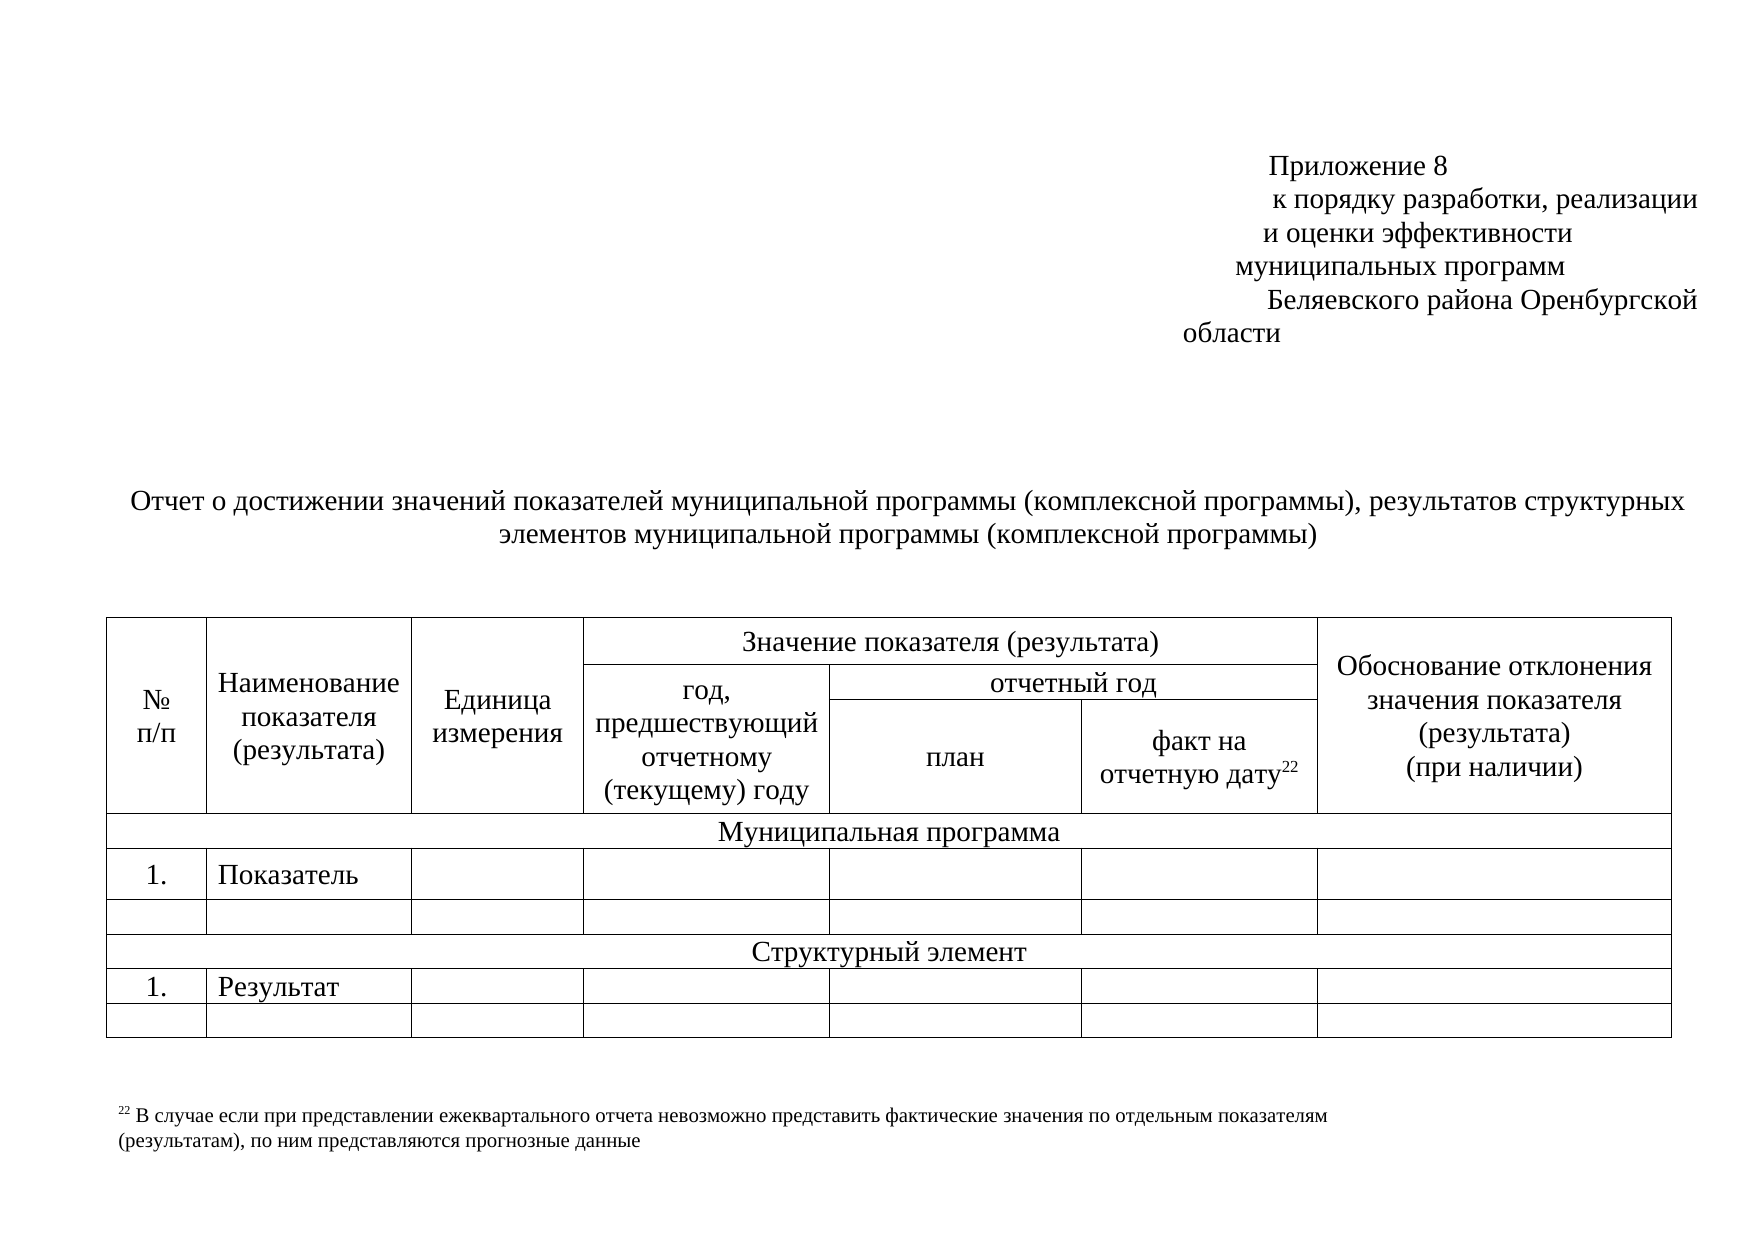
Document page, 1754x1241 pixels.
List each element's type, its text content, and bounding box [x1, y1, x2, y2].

table_cell [584, 849, 829, 899]
table_header Обоснование отклонения значения показателя (результата) (при наличии) [1318, 618, 1671, 813]
text Отчет о достижении значений показателей муниципальной программы (комплексной программы), результатов структурных элементов муниципальной программы (комплексной программы) [118, 483, 1698, 550]
table_cell [1318, 969, 1671, 1003]
table_cell план [830, 700, 1081, 813]
table_cell Муниципальная программа [107, 814, 1671, 847]
table_cell [584, 969, 829, 1003]
text муниципальных программ [118, 248, 1698, 282]
table_cell [1318, 849, 1671, 899]
table_header № п/п [107, 618, 206, 813]
table_cell [412, 969, 583, 1003]
table_cell год, предшествующий отчетному (текущему) году [584, 665, 829, 813]
table_cell [830, 969, 1081, 1003]
table_header Значение показателя (результата) [584, 618, 1317, 664]
table_cell [207, 900, 411, 933]
table_cell 1. [107, 969, 206, 1003]
text и оценки эффективности [118, 215, 1698, 248]
table_cell [830, 1004, 1081, 1037]
table_header Наименование показателя (результата) [207, 618, 411, 813]
text Приложение 8 [118, 148, 1698, 181]
table_cell [412, 900, 583, 933]
table_cell [1082, 969, 1317, 1003]
table_cell Показатель [207, 849, 411, 899]
table_cell отчетный год [830, 665, 1317, 699]
table_cell [1318, 1004, 1671, 1037]
text Беляевского района Оренбургской [118, 282, 1698, 315]
table_cell [1082, 849, 1317, 899]
table_cell [584, 1004, 829, 1037]
table_cell [1082, 900, 1317, 933]
table_cell [107, 900, 206, 933]
text области [118, 315, 1698, 349]
table_cell [584, 900, 829, 933]
table_cell Структурный элемент [107, 935, 1671, 968]
table_cell [207, 1004, 411, 1037]
table_cell факт на отчетную дату [1082, 700, 1317, 813]
table_cell Результат [207, 969, 411, 1003]
text к порядку разработки, реализации [118, 181, 1698, 215]
table_cell [412, 849, 583, 899]
table_cell 1. [107, 849, 206, 899]
table_cell [412, 1004, 583, 1037]
table_cell [1318, 900, 1671, 933]
table_cell [107, 1004, 206, 1037]
table_header Единица измерения [412, 618, 583, 813]
table_cell [830, 849, 1081, 899]
table_cell [1082, 1004, 1317, 1037]
table_cell [830, 900, 1081, 933]
